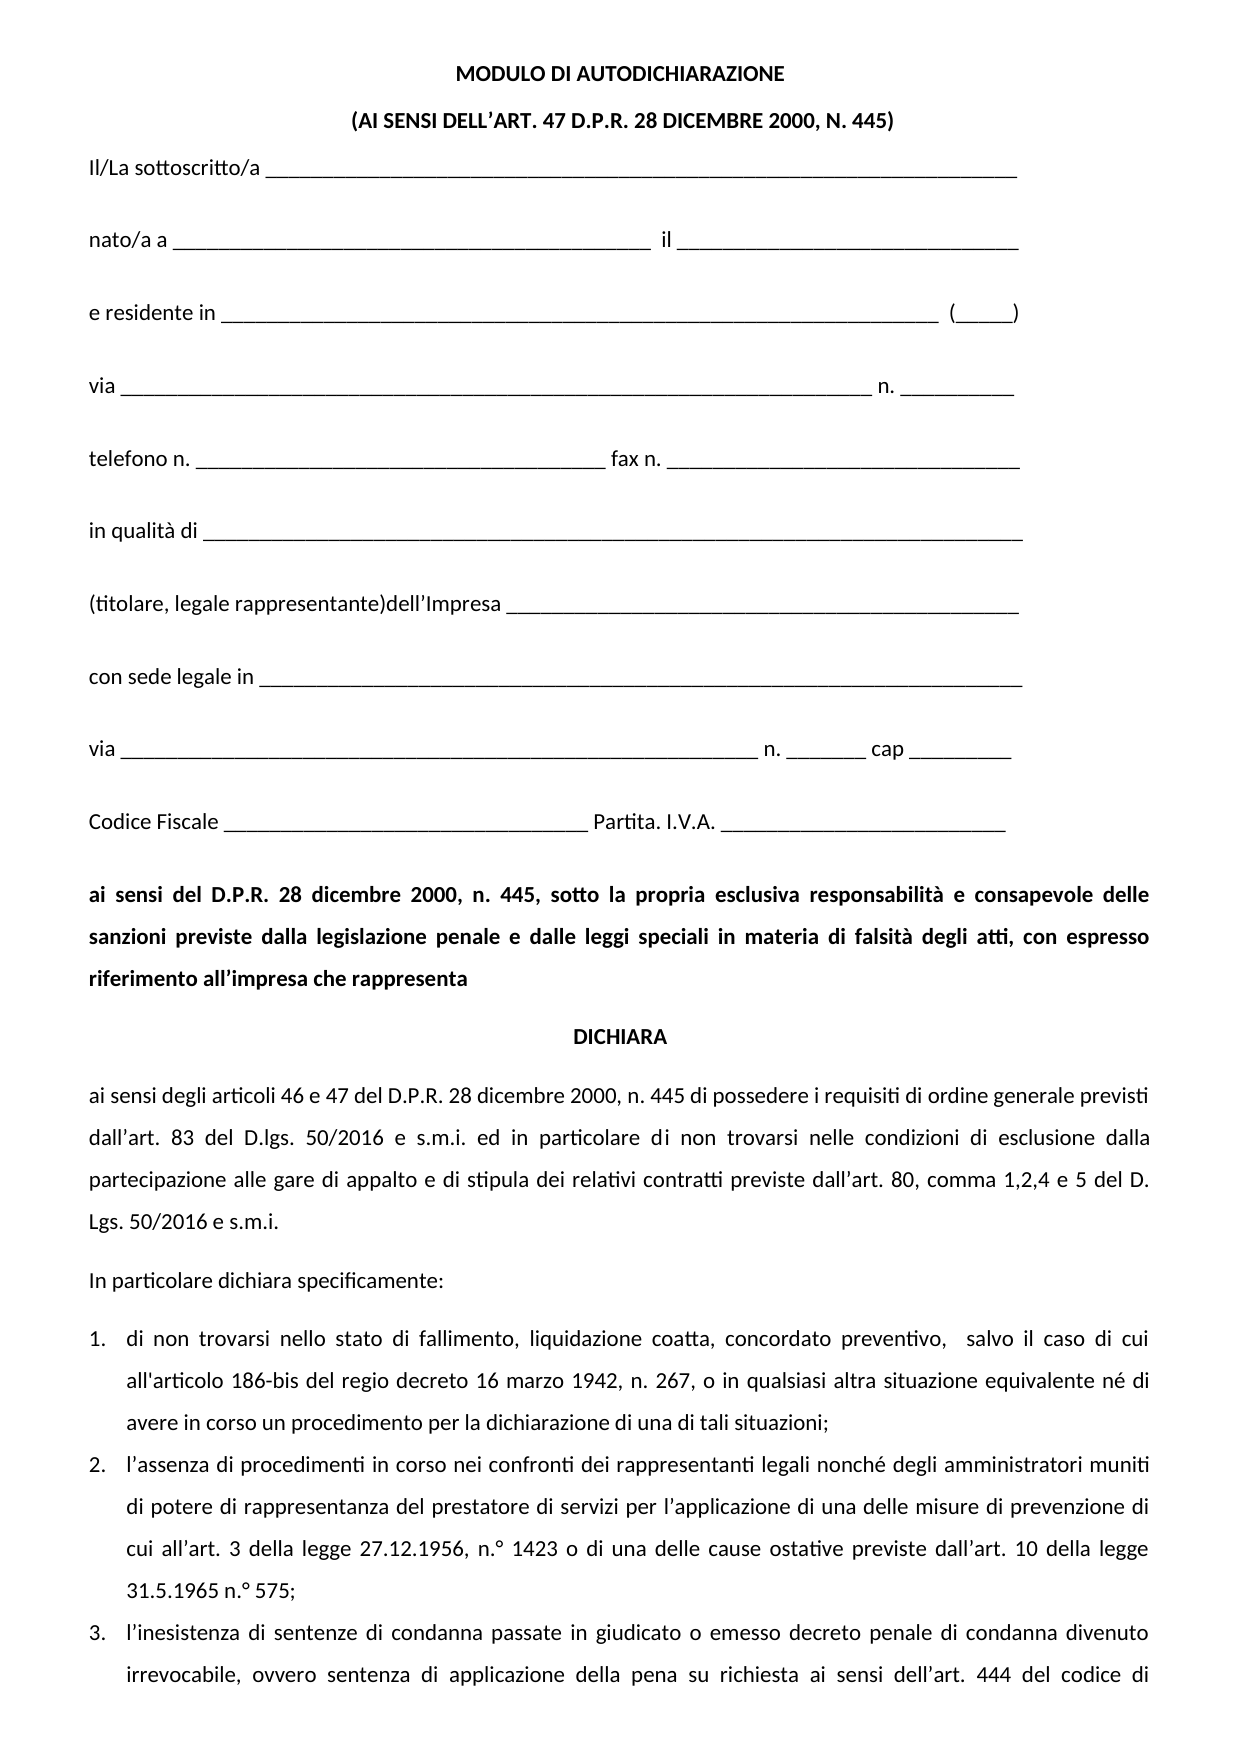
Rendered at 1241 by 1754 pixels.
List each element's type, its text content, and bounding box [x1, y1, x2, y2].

text Codice Fiscale ________________________________ Partita. I.V.A. _________________________ [89, 807, 1152, 835]
text Il/La sottoscritto/a __________________________________________________________________ [89, 153, 1152, 181]
text via __________________________________________________________________ n. __________ [89, 371, 1152, 399]
text (AI SENSI DELL’ART. 47 D.P.R. 28 DICEMBRE 2000, N. 445) [89, 106, 1152, 134]
list l’assenza di procedimenti in corso nei confronti dei rappresentanti legali nonché degli amministratori muniti di potere di rappresentanza del prestatore di servizi per l’applicazione di una delle misure di prevenzione di cui all’art. 3 della legge 27.12.1956, n.° 1423 o di una delle cause ostative previste dall’art. 10 della legge 31.5.1965 n.° 575; [89, 1450, 1152, 1604]
text in qualità di ________________________________________________________________________ [89, 516, 1152, 544]
text telefono n. ____________________________________ fax n. _______________________________ [89, 444, 1152, 472]
text con sede legale in ___________________________________________________________________ [89, 662, 1152, 690]
text e residente in _______________________________________________________________ (_____) [89, 298, 1152, 326]
list di non trovarsi nello stato di fallimento, liquidazione coatta, concordato preventivo, salvo il caso di cui all'articolo 186-bis del regio decreto 16 marzo 1942, n. 267, o in qualsiasi altra situazione equivalente né di avere in corso un procedimento per la dichiarazione di una di tali situazioni; [89, 1324, 1152, 1436]
text via ________________________________________________________ n. _______ cap _________ [89, 734, 1152, 762]
text ai sensi del D.P.R. 28 dicembre 2000, n. 445, sotto la propria esclusiva responsabilità e consapevole delle sanzioni previste dalla legislazione penale e dalle leggi speciali in materia di falsità degli atti, con espresso riferimento all’impresa che rappresenta [89, 880, 1152, 992]
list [89, 1618, 1152, 1688]
text MODULO DI AUTODICHIARAZIONE [89, 59, 1152, 87]
text DICHIARA [89, 1022, 1152, 1051]
text In particolare dichiara specificamente: [89, 1266, 1152, 1294]
text ai sensi degli articoli 46 e 47 del D.P.R. 28 dicembre 2000, n. 445 di possedere i requisiti di ordine generale previsti dall’art. 83 del D.lgs. 50/2016 e s.m.i. ed in particolare di non trovarsi nelle condizioni di esclusione dalla partecipazione alle di appalto e di stipula dei relativi contratti previste dall’art. 80, comma 1,2,4 e 5 del D. Lgs. 50/2016 e s.m.i. [89, 1081, 1152, 1235]
text nato/a a __________________________________________ il ______________________________ [89, 226, 1152, 253]
text (titolare, legale rappresentante)dell’Impresa _____________________________________________ [89, 589, 1152, 617]
